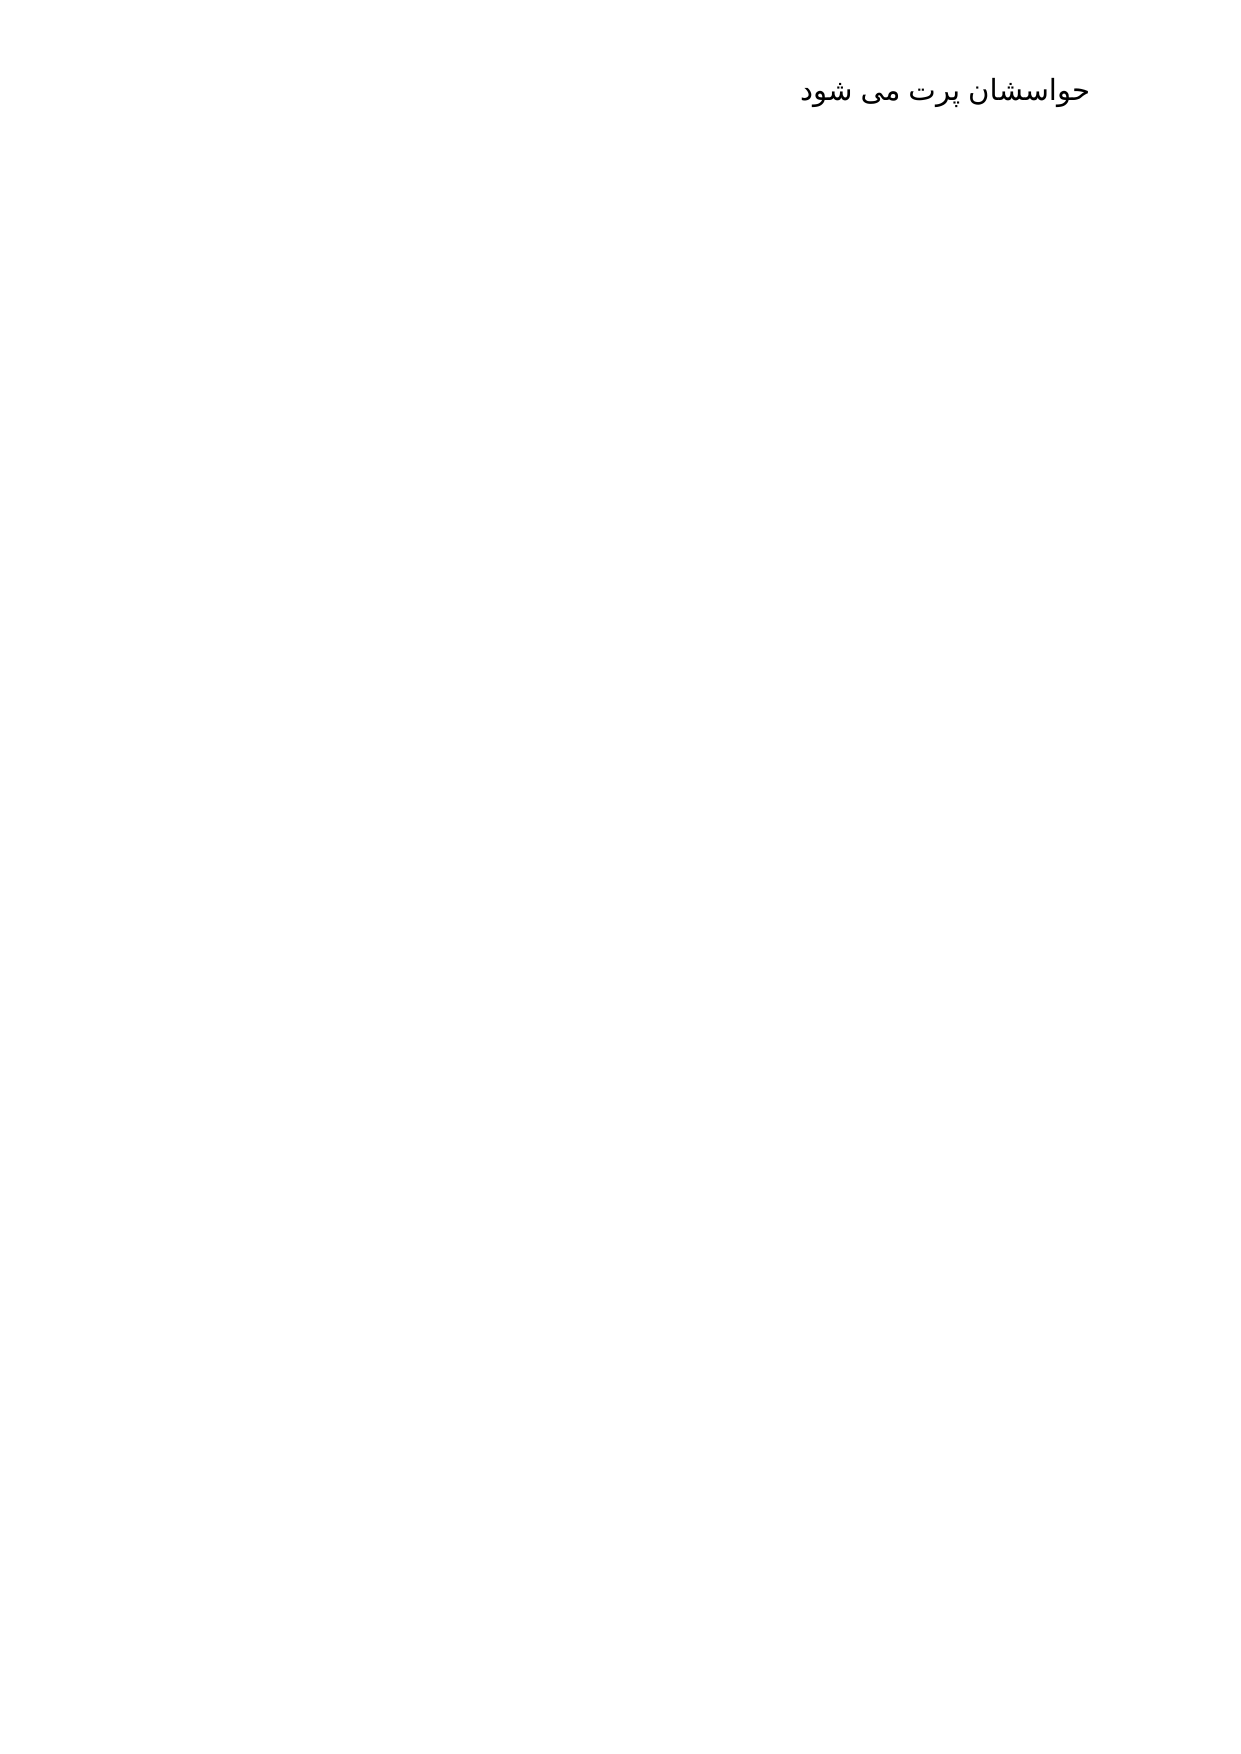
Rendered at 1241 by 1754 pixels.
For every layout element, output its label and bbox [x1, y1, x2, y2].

text [58, 73, 1090, 107]
